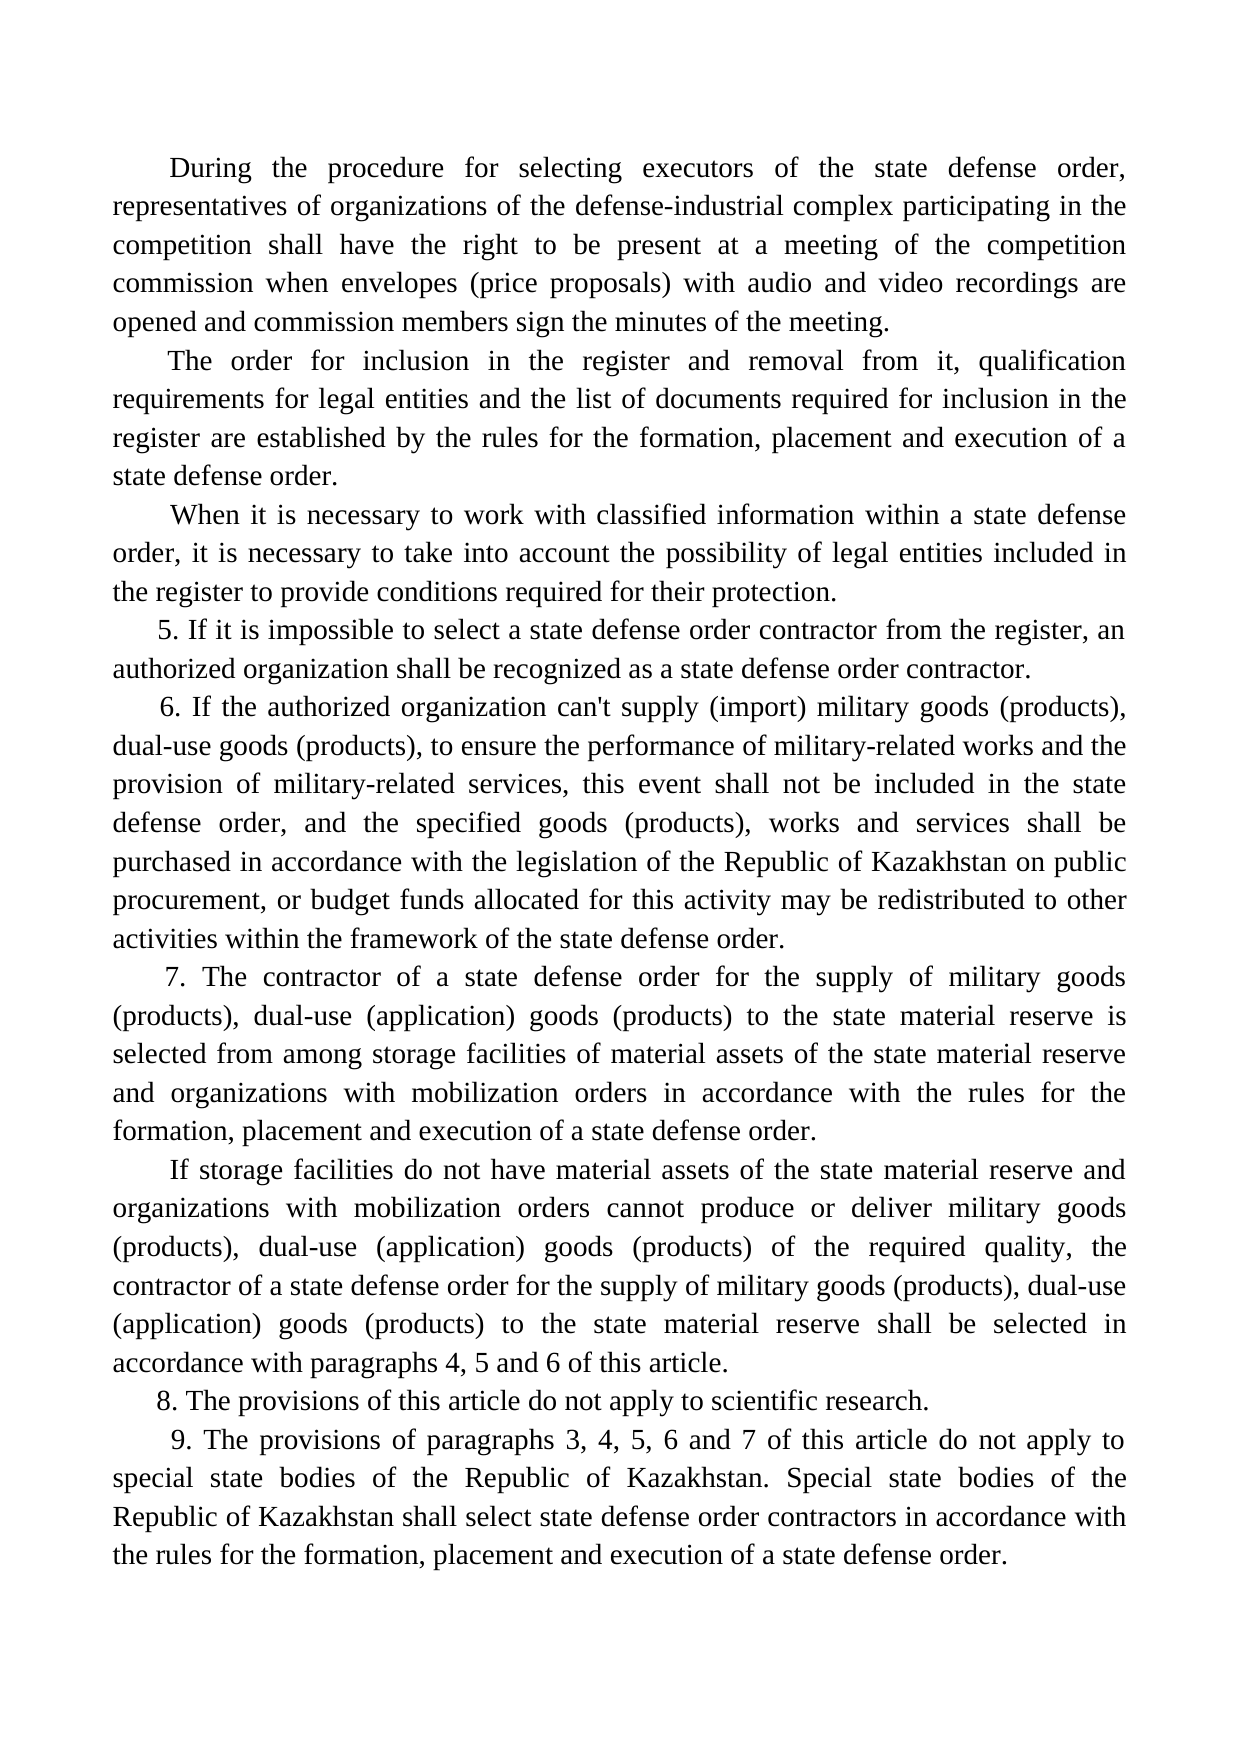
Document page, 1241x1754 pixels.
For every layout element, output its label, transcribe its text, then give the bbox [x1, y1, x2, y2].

text The order for inclusion in the register and removal from it, qualification requirements for legal entities and the list of documents required for inclusion in the register are established by the rules for the formation, placement and execution of a state defense order. [112, 343, 1128, 492]
text 6. If the authorized organization can't supply (import) military goods (products), dual-use goods (products), to ensure the performance of military-related works and the provision of military-related services, this event shall not be included in the state defense order, and the specified goods (products), works and services shall be purchased in accordance with the legislation of the Republic of Kazakhstan on public procurement, or budget funds allocated for this activity may be redistributed to other activities within the framework of the state defense order. [112, 689, 1128, 954]
text 9. The provisions of paragraphs 3, 4, 5, 6 and 7 of this article do not apply to special state bodies of the Republic of Kazakhstan. Special state bodies of the Republic of Kazakhstan shall select state defense order contractors in accordance with the rules for the formation, placement and execution of a state defense order. [112, 1422, 1128, 1571]
text 5. If it is impossible to select a state defense order contractor from the register, an authorized organization shall be recognized as a state defense order contractor. [112, 612, 1128, 684]
text 8. The provisions of this article do not apply to scientific research. [112, 1383, 1128, 1417]
text During the procedure for selecting executors of the state defense order, representatives of organizations of the defense-industrial complex participating in the competition shall have the right to be present at a meeting of the competition commission when envelopes (price proposals) with audio and video recordings are opened and commission members sign the minutes of the meeting. [112, 150, 1128, 338]
text 7. The contractor of a state defense order for the supply of military goods (products), dual-use (application) goods (products) to the state material reserve is selected from among storage facilities of material assets of the state material reserve and organizations with mobilization orders in accordance with the rules for the formation, placement and execution of a state defense order. [112, 959, 1128, 1147]
text When it is necessary to work with classified information within a state defense order, it is necessary to take into account the possibility of legal entities included in the register to provide conditions required for their protection. [112, 497, 1128, 607]
text If storage facilities do not have material assets of the state material reserve and organizations with mobilization orders cannot produce or deliver military goods (products), dual-use (application) goods (products) of the required quality, the contractor of a state defense order for the supply of military goods (products), dual-use (application) goods (products) to the state material reserve shall be selected in accordance with paragraphs 4, 5 and 6 of this article. [112, 1152, 1128, 1378]
